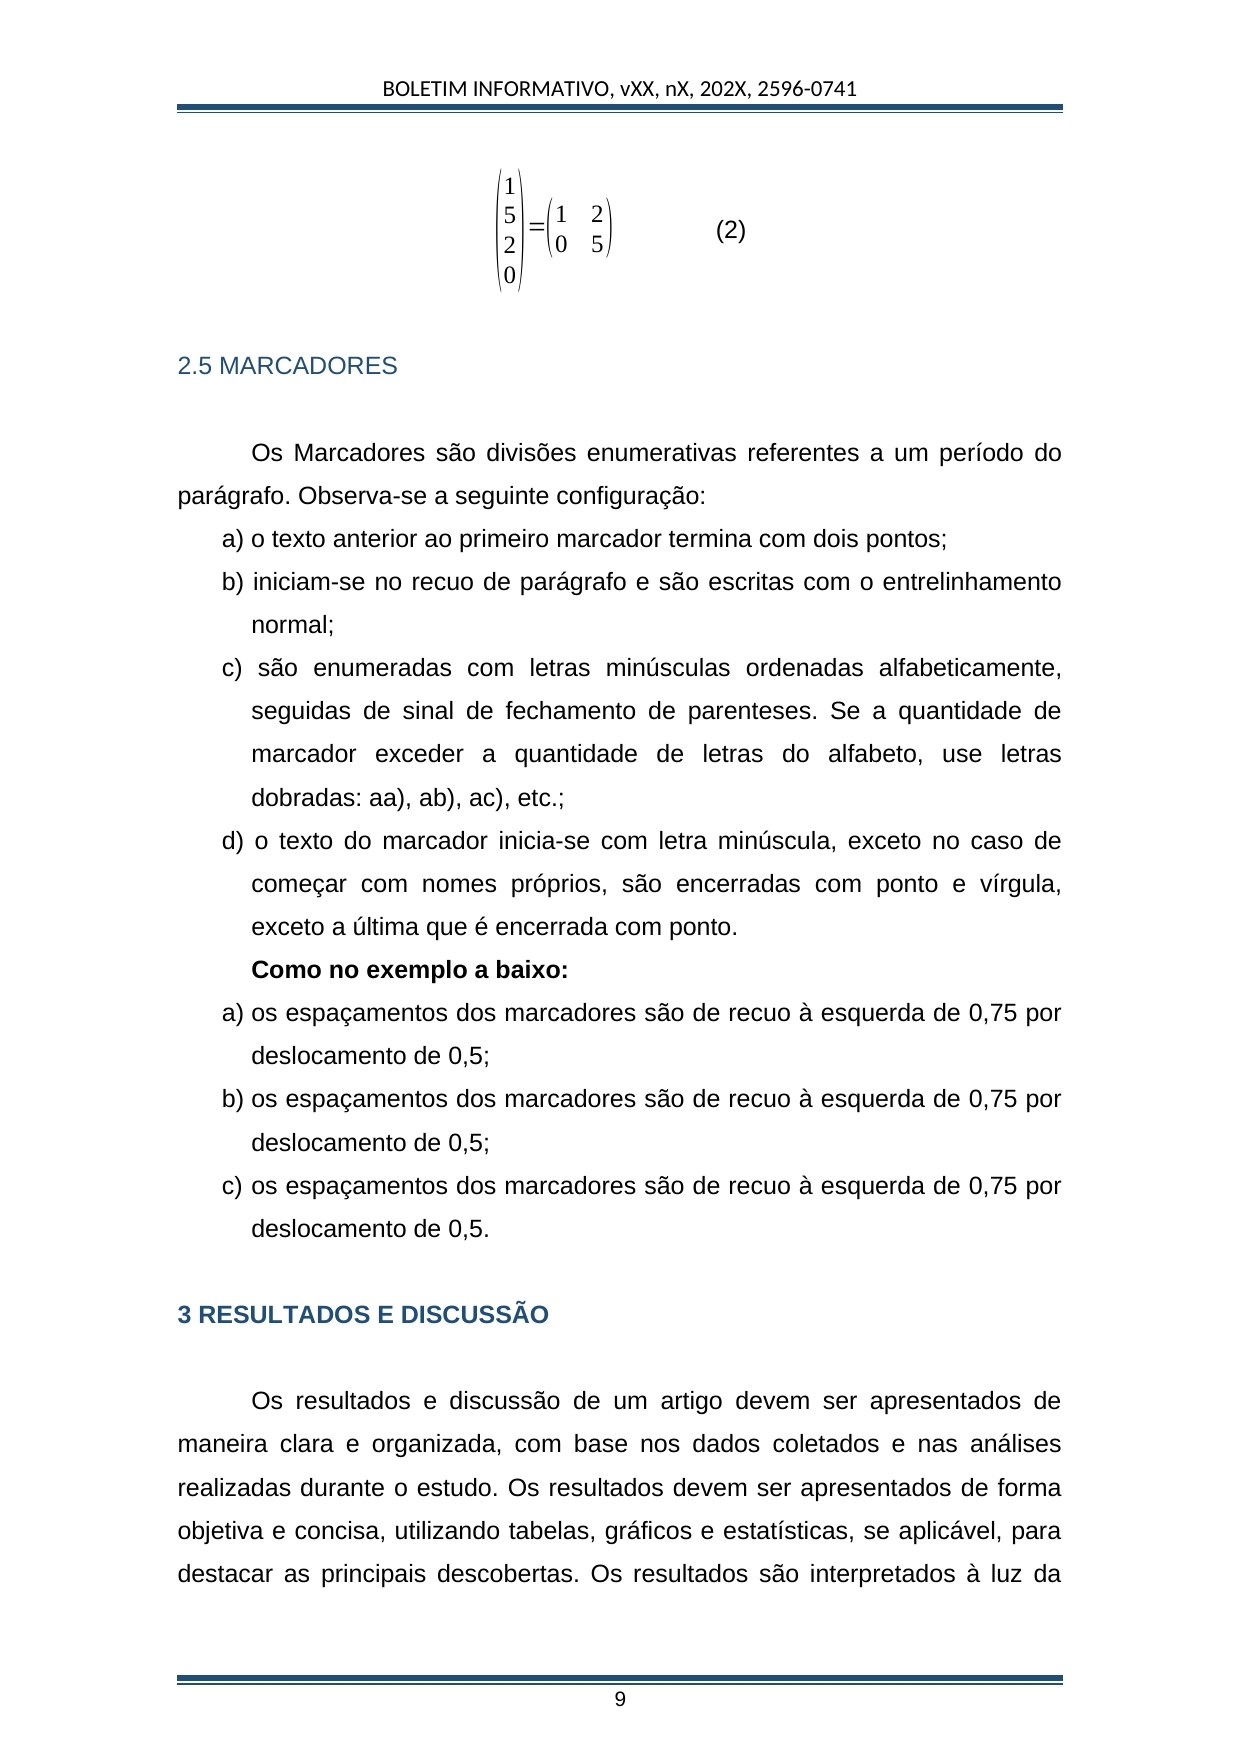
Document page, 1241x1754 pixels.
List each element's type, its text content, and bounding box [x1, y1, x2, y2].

text c) os espaçamentos dos marcadores são de recuo à esquerda de 0,75 por deslocamento de 0,5. [222, 1171, 1063, 1243]
text b) os espaçamentos dos marcadores são de recuo à esquerda de 0,75 por deslocamento de 0,5; [222, 1084, 1063, 1156]
text Como no exemplo a baixo: [177, 955, 1063, 984]
text c) são enumeradas com letras minúsculas ordenadas alfabeticamente, seguidas de sinal de fechamento de parenteses. Se a quantidade de marcador exceder a quantidade de letras do alfabeto, use letras dobradas: aa), ab), ac), etc.; [222, 653, 1063, 811]
text a) os espaçamentos dos marcadores são de recuo à esquerda de 0,75 por deslocamento de 0,5; [222, 998, 1063, 1070]
text 2.5 Marcadores [177, 351, 1063, 380]
text a) o texto anterior ao primeiro marcador termina com dois pontos; [222, 524, 1063, 553]
text b) iniciam-se no recuo de parágrafo e são escritas com o entrelinhamento normal; [222, 567, 1063, 639]
text 3 resultadoS e discuSSÃO [177, 1300, 1063, 1329]
text (2) [177, 166, 1063, 294]
text Os Marcadores são divisões enumerativas referentes a um período do parágrafo. Observa-se a seguinte configuração: [177, 438, 1063, 509]
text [177, 1386, 1063, 1588]
text d) o texto do marcador inicia-se com letra minúscula, exceto no caso de começar com nomes próprios, são encerradas com ponto e vírgula, exceto a última que é encerrada com ponto. [222, 826, 1063, 941]
